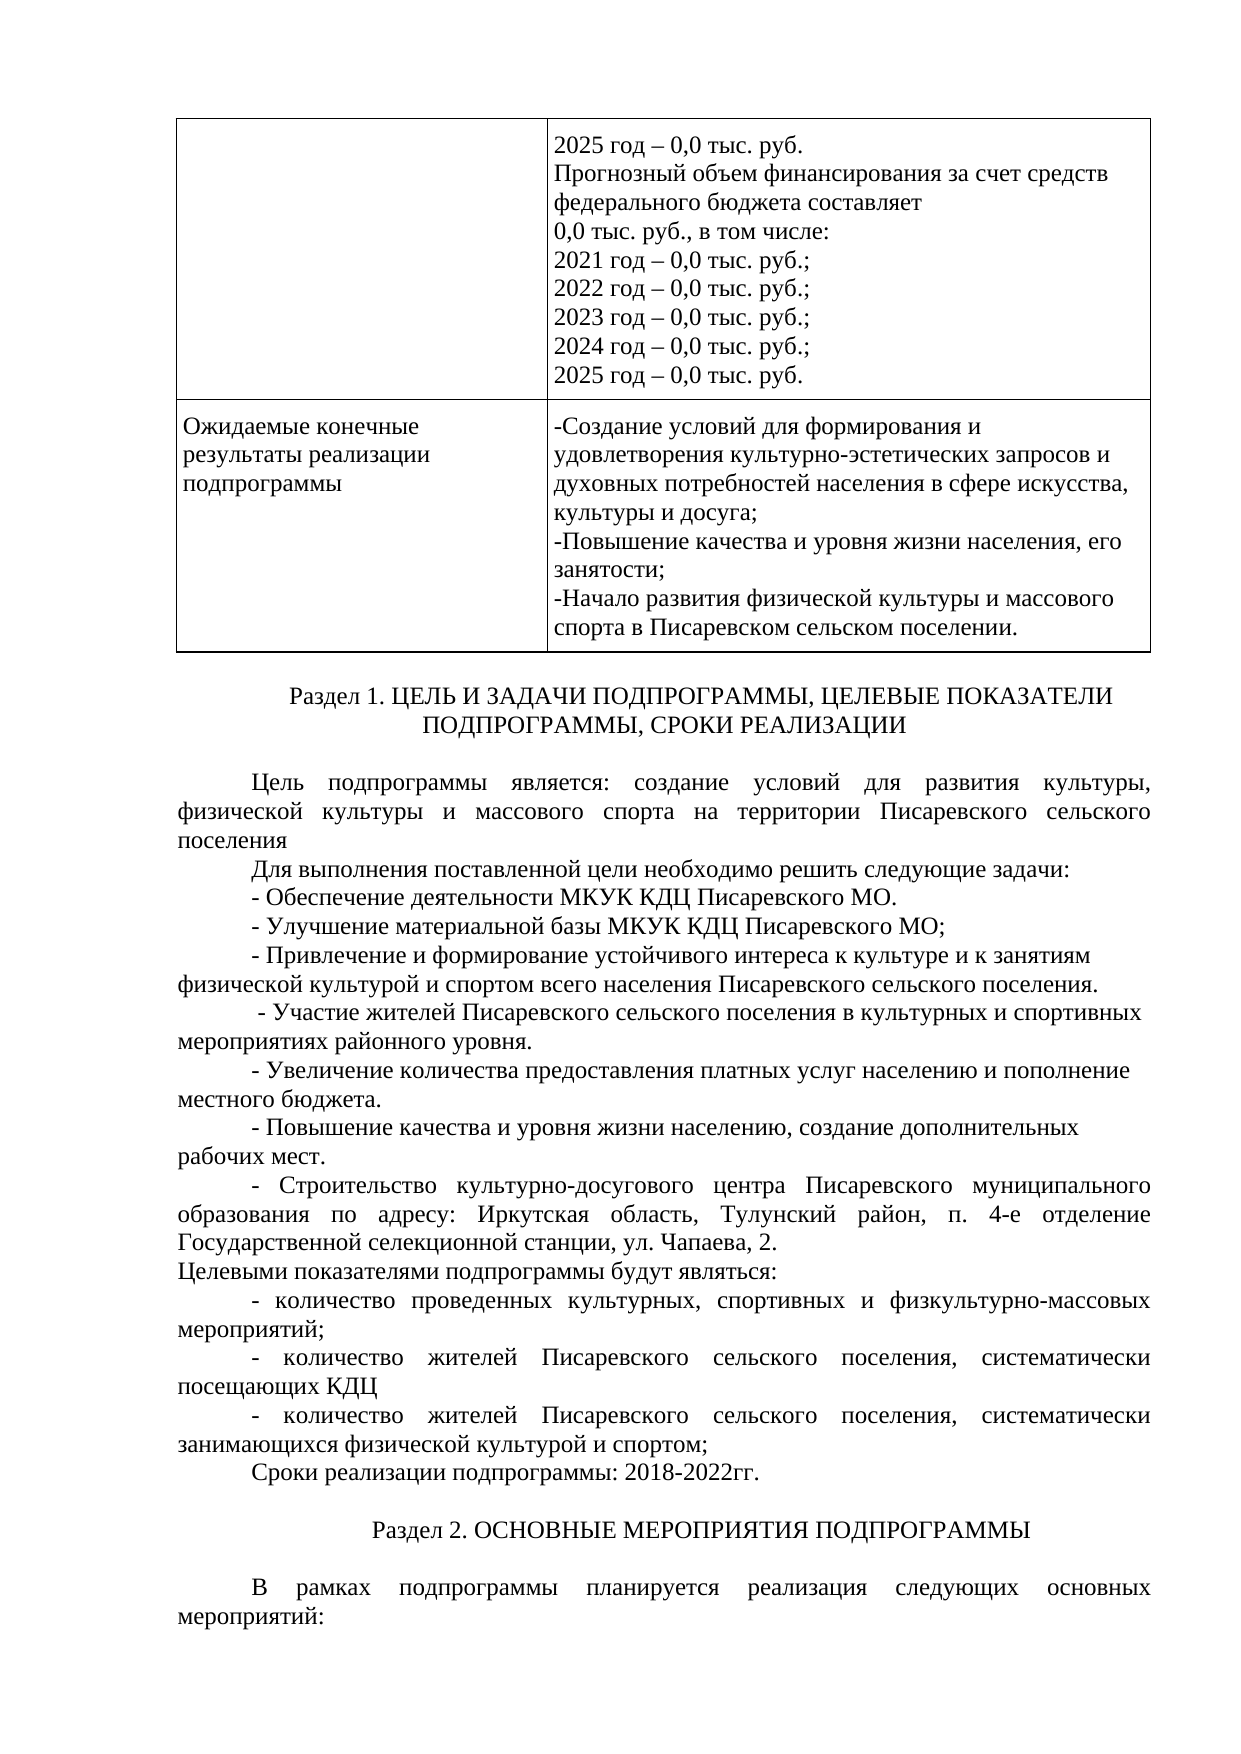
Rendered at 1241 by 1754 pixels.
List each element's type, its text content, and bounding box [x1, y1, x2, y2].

text Сроки реализации подпрограммы: 2018-2022гг. [177, 1457, 1152, 1486]
text Раздел 1. ЦЕЛЬ И ЗАДАЧИ ПОДПРОГРАММЫ, ЦЕЛЕВЫЕ ПОКАЗАТЕЛИ ПОДПРОГРАММЫ, СРОКИ РЕАЛИЗАЦИИ [177, 681, 1152, 739]
text Для выполнения поставленной цели необходимо решить следующие задачи: [177, 854, 1152, 882]
text Раздел 2. ОСНОВНЫЕ МЕРОПРИЯТИЯ ПОДПРОГРАММЫ [177, 1515, 1152, 1544]
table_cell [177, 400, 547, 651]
text - Строительство культурно-досугового центра Писаревского муниципального образования по адресу: Иркутская область, Тулунский район, п. 4-е отделение Государственной селекционной станции, ул. Чапаева, 2. [177, 1170, 1152, 1256]
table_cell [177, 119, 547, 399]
text - Увеличение количества предоставления платных услуг населению и пополнение местного бюджета. [177, 1055, 1152, 1112]
text - Привлечение и формирование устойчивого интереса к культуре и к занятиям физической культурой и спортом всего населения Писаревского сельского поселения. [177, 940, 1152, 997]
text Целевыми показателями подпрограммы будут являться: [177, 1256, 1152, 1285]
text - Улучшение материальной базы МКУК КДЦ Писаревского МО; [177, 911, 1152, 940]
text - Обеспечение деятельности МКУК КДЦ Писаревского МО. [177, 882, 1152, 911]
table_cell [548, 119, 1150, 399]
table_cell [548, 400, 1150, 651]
text - Участие жителей Писаревского сельского поселения в культурных и спортивных мероприятиях районного уровня. [177, 997, 1152, 1055]
text - количество проведенных культурных, спортивных и физкультурно-массовых мероприятий; [177, 1285, 1152, 1342]
text В рамках подпрограммы планируется реализация следующих основных мероприятий: [177, 1572, 1152, 1630]
text - количество жителей Писаревского сельского поселения, систематически посещающих КДЦ [177, 1342, 1152, 1400]
text - Повышение качества и уровня жизни населению, создание дополнительных рабочих мест. [177, 1112, 1152, 1170]
text Цель подпрограммы является: создание условий для развития культуры, физической культуры и массового спорта на территории Писаревского сельского поселения [177, 767, 1152, 854]
text - количество жителей Писаревского сельского поселения, систематически занимающихся физической культурой и спортом; [177, 1400, 1152, 1457]
